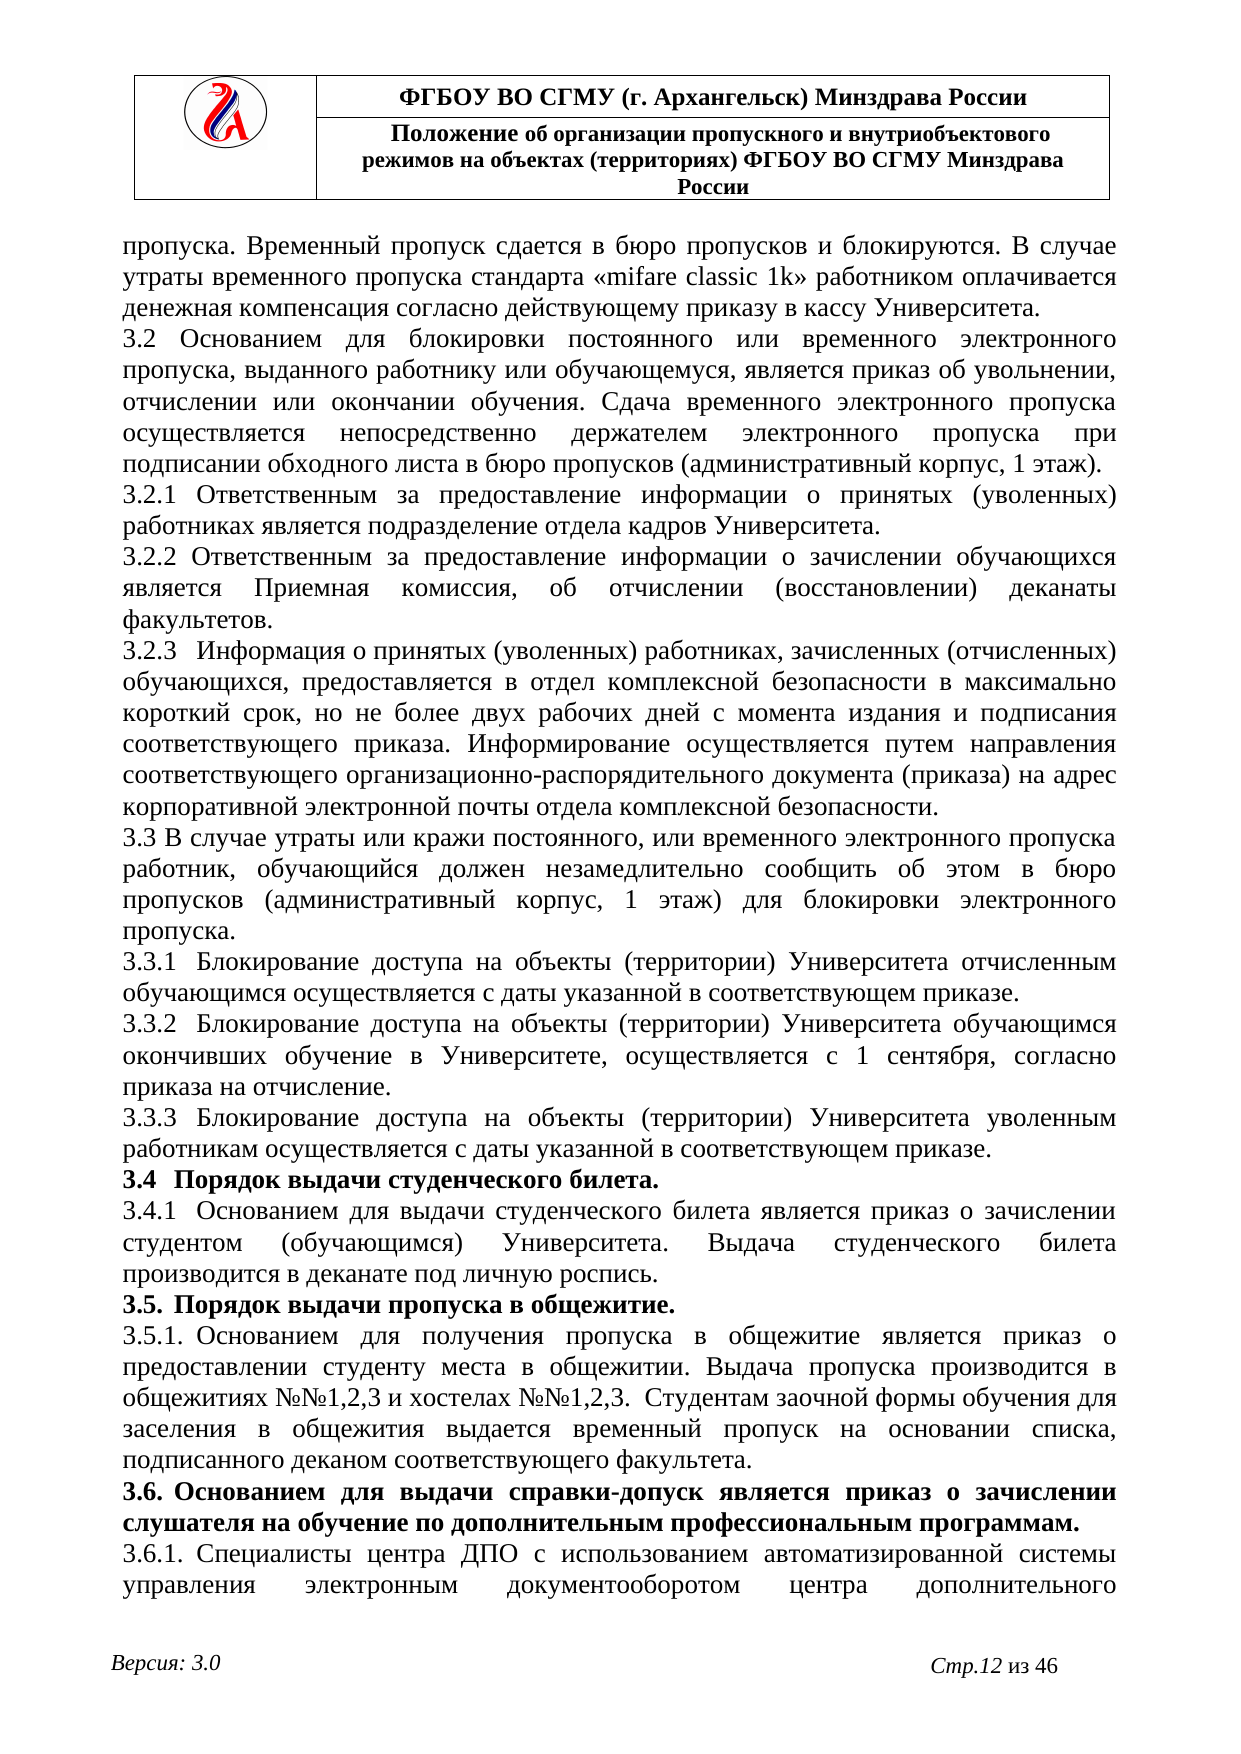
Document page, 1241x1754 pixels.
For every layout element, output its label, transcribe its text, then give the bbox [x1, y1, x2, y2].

text 3.5.1. Основанием для получения пропуска в общежитие является приказ о предоставлении студенту места в общежитии. Выдача пропуска производится в общежитиях №№1,2,3 и хостелах №№1,2,3. Студентам заочной формы обучения для заселения в общежития выдается временный пропуск на основании списка, подписанного деканом соответствующего факультета. [122, 1319, 1118, 1475]
text 3.3 В случае утраты или кражи постоянного, или временного электронного пропуска работник, обучающийся должен незамедлительно сообщить об этом в бюро пропусков (административный корпус, 1 этаж) для блокировки электронного пропуска. [122, 821, 1118, 945]
text 3.2.3 Информация о принятых (уволенных) работниках, зачисленных (отчисленных) обучающихся, предоставляется в отдел комплексной безопасности в максимально короткий срок, но не более двух рабочих дней с момента издания и подписания соответствующего приказа. Информирование осуществляется путем направления соответствующего организационно-распорядительного документа (приказа) на адрес корпоративной электронной почты отдела комплексной безопасности. [122, 634, 1118, 821]
text 3.3.1 Блокирование доступа на объекты (территории) Университета отчисленным обучающимся осуществляется с даты указанной в соответствующем приказе. [122, 945, 1118, 1008]
text 3.4.1 Основанием для выдачи студенческого билета является приказ о зачислении студентом (обучающимся) Университета. Выдача студенческого билета производится в деканате под личную роспись. [122, 1194, 1118, 1288]
text 3.3.2 Блокирование доступа на объекты (территории) Университета обучающимся окончивших обучение в Университете, осуществляется с 1 сентября, согласно приказа на отчисление. [122, 1008, 1118, 1101]
text 3.2.1 Ответственным за предоставление информации о принятых (уволенных) работниках является подразделение отдела кадров Университета. [122, 478, 1118, 540]
text 3.6. Основанием для выдачи справки-допуск является приказ о зачислении слушателя на обучение по дополнительным профессиональным программам. [122, 1475, 1118, 1537]
text 3.2.2 Ответственным за предоставление информации о зачислении обучающихся является Приемная комиссия, об отчислении (восстановлении) деканаты факультетов. [122, 540, 1118, 634]
text 3.5. Порядок выдачи пропуска в общежитие. [122, 1288, 1118, 1319]
text 3.4 Порядок выдачи студенческого билета. [122, 1163, 1118, 1194]
text 3.3.3 Блокирование доступа на объекты (территории) Университета уволенным работникам осуществляется с даты указанной в соответствующем приказе. [122, 1101, 1118, 1163]
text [122, 229, 1118, 322]
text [122, 1537, 1118, 1599]
text 3.2 Основанием для блокировки постоянного или временного электронного пропуска, выданного работнику или обучающемуся, является приказ об увольнении, отчислении или окончании обучения. Сдача временного электронного пропуска осуществляется непосредственно держателем электронного пропуска при подписании обходного листа в бюро пропусков (административный корпус, 1 этаж). [122, 322, 1118, 478]
